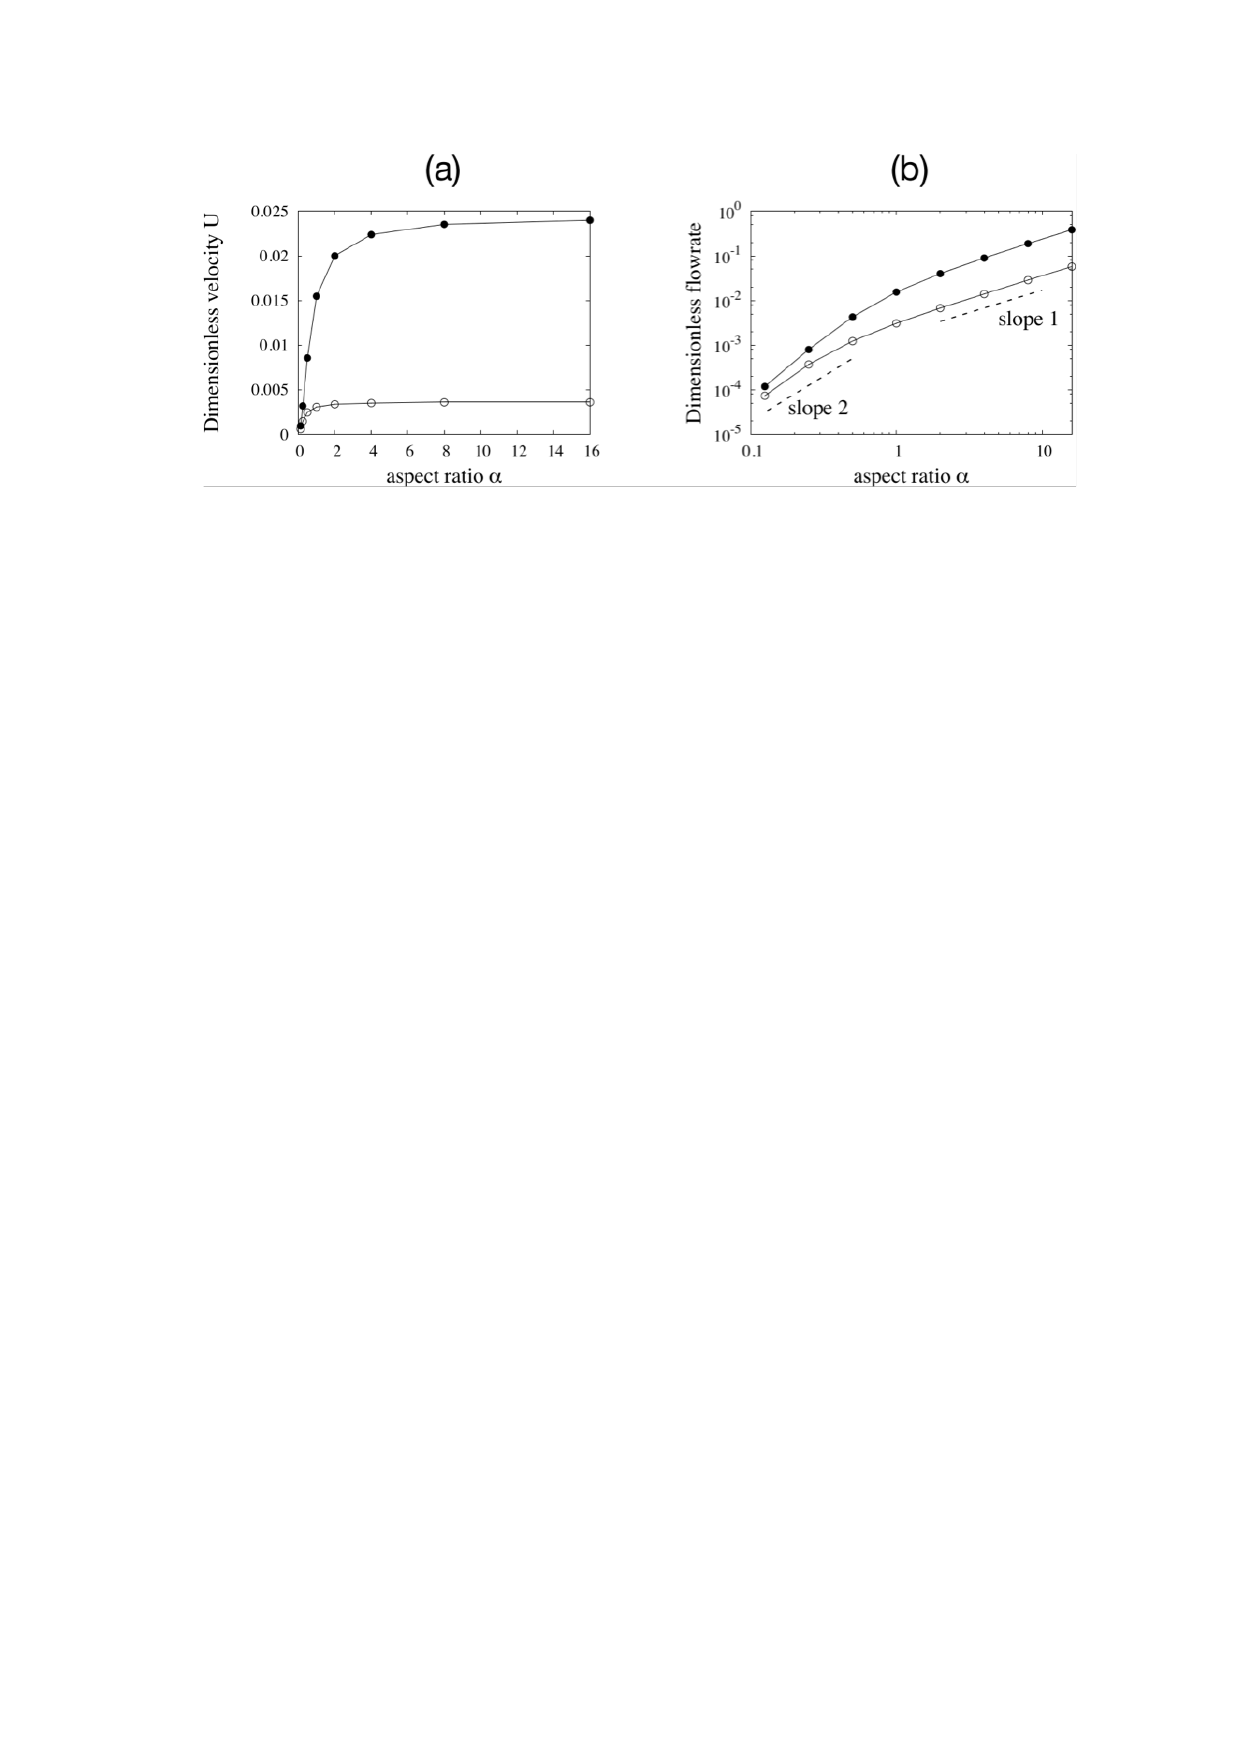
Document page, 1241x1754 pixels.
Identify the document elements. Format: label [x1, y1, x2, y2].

picture [203, 154, 1077, 487]
